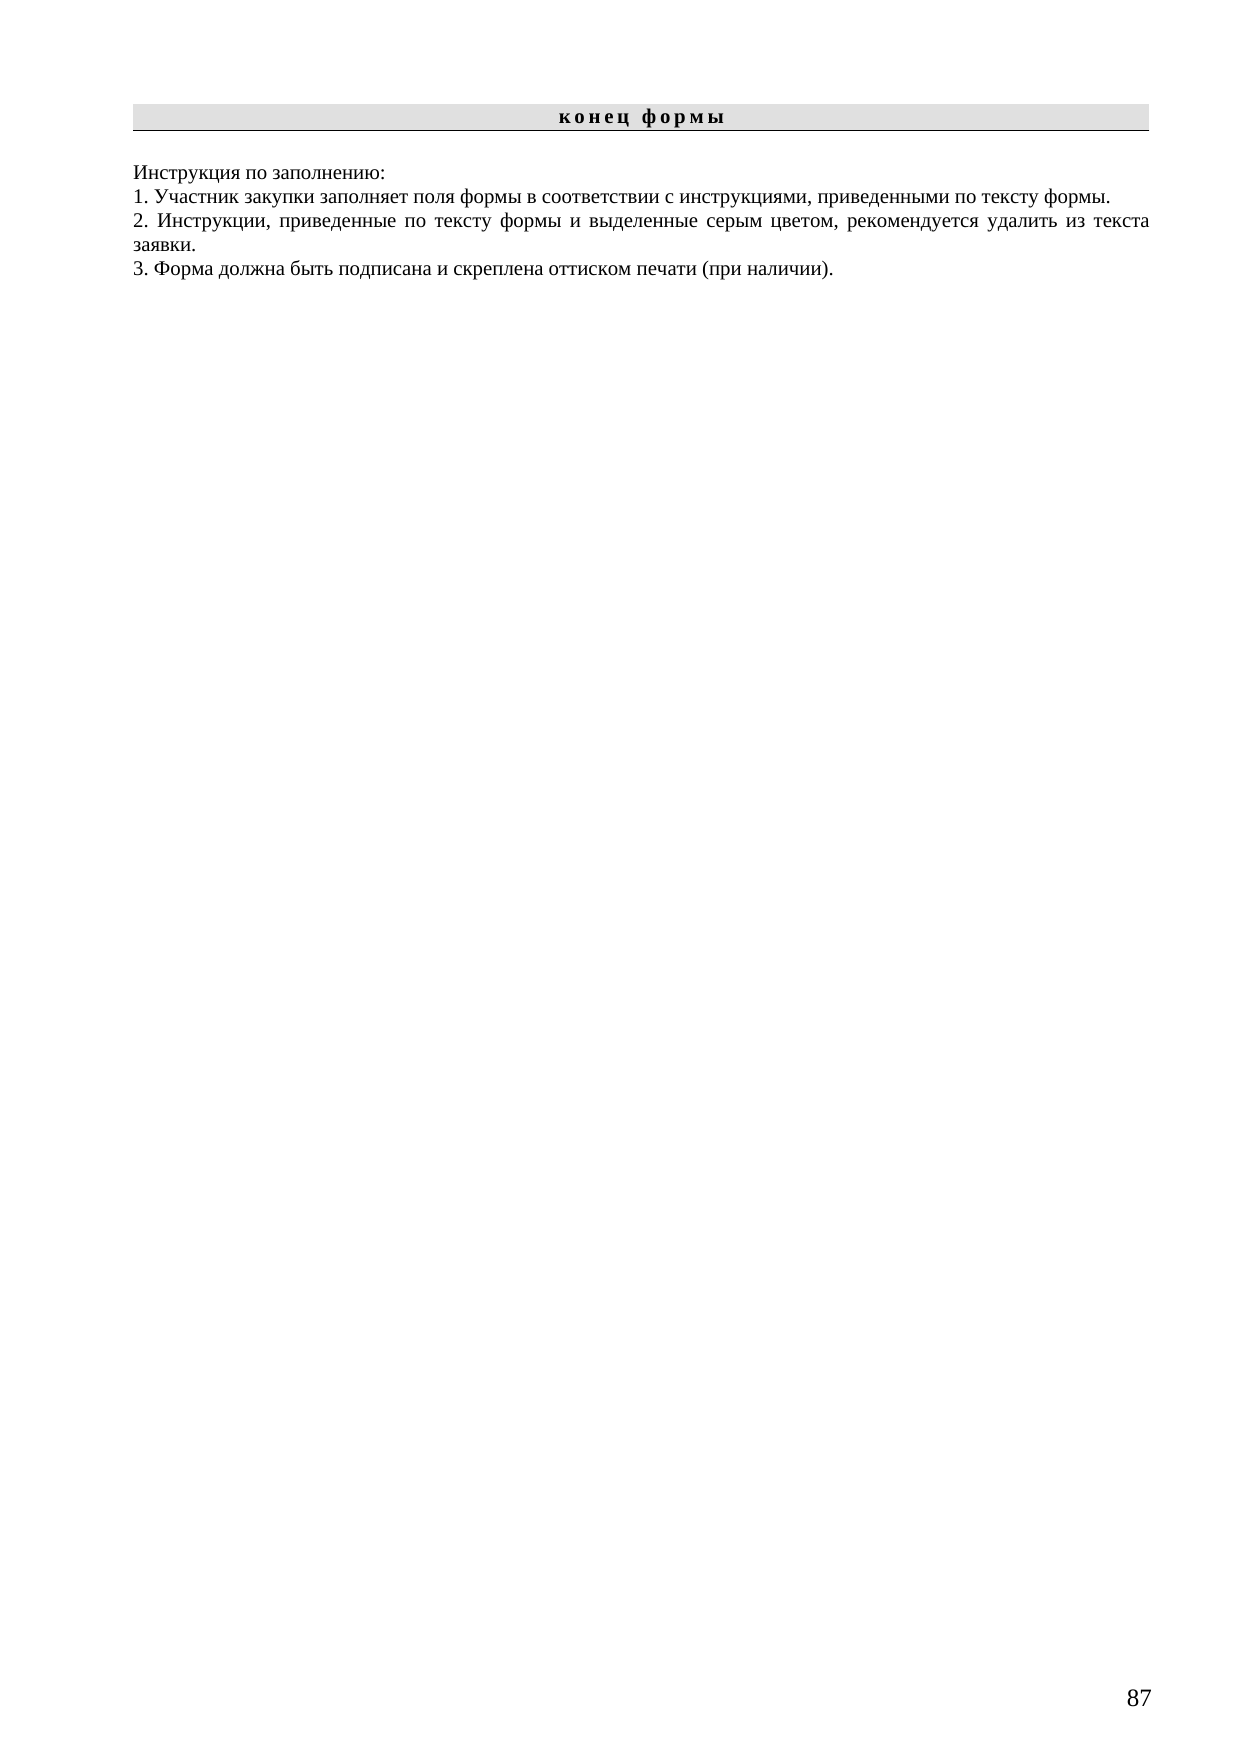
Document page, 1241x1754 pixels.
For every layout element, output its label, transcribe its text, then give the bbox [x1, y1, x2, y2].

text конец формы [133, 104, 1149, 130]
text 1. Участник закупки заполняет поля формы в соответствии с инструкциями, приведенными по тексту формы. [133, 184, 1152, 208]
text 3. Форма должна быть подписана и скреплена оттиском печати (при наличии). [133, 256, 1152, 280]
text 2. Инструкции, приведенные по тексту формы и выделенные серым цветом, рекомендуется удалить из текста заявки. [133, 208, 1152, 256]
text Инструкция по заполнению: [133, 160, 1152, 184]
